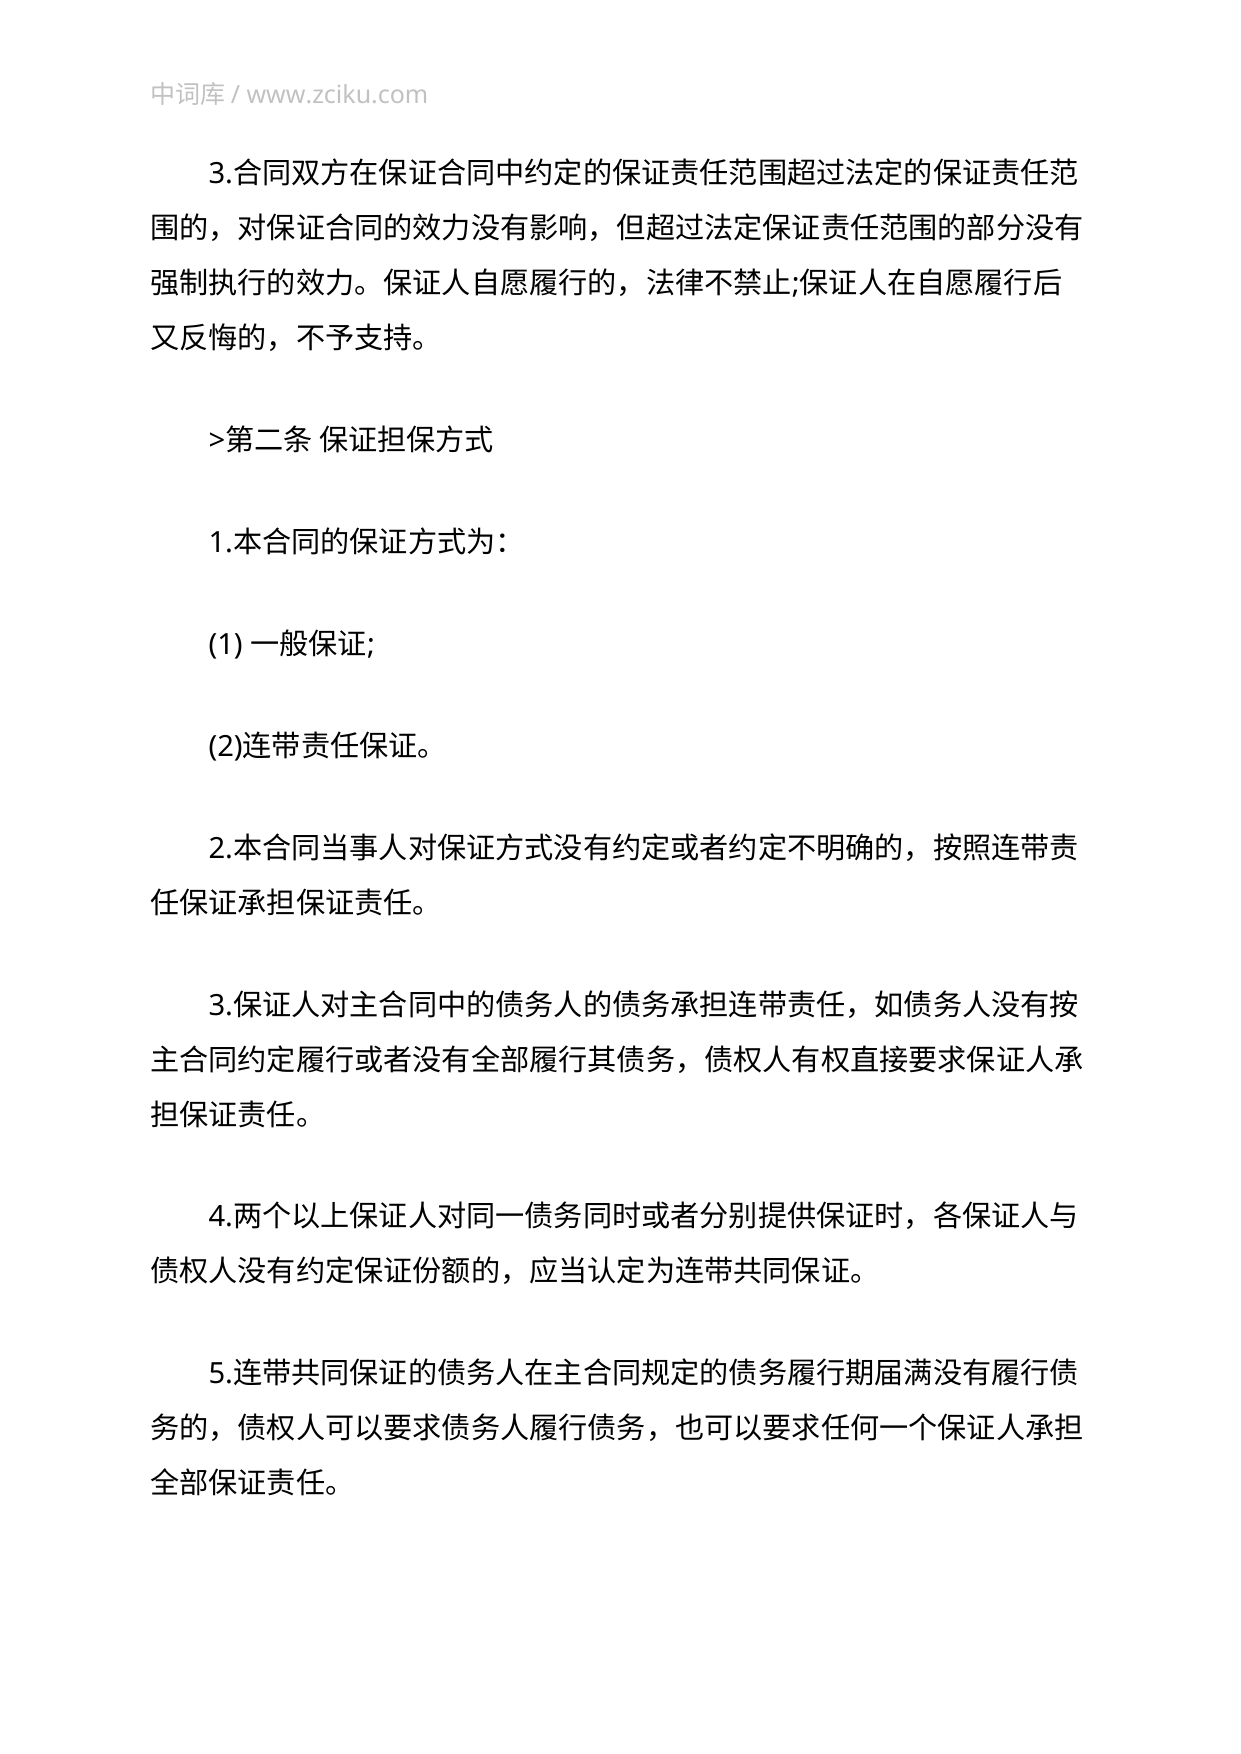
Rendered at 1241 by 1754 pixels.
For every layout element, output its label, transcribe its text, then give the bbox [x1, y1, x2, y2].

text (2)连带责任保证。 [150, 723, 1090, 765]
text 5.连带共同保证的债务人在主合同规定的债务履行期届满没有履行债务的，债权人可以要求债务人履行债务，也可以要求任何一个保证人承担全部保证责任。 [150, 1350, 1090, 1502]
text 2.本合同当事人对保证方式没有约定或者约定不明确的，按照连带责任保证承担保证责任。 [150, 824, 1090, 922]
text 3.合同双方在保证合同中约定的保证责任范围超过法定的保证责任范围的，对保证合同的效力没有影响，但超过法定保证责任范围的部分没有强制执行的效力。保证人自愿履行的，法律不禁止;保证人在自愿履行后又反悔的，不予支持。 [150, 150, 1090, 357]
text >第二条 保证担保方式 [150, 417, 1090, 459]
text 4.两个以上保证人对同一债务同时或者分别提供保证时，各保证人与债权人没有约定保证份额的，应当认定为连带共同保证。 [150, 1193, 1090, 1290]
text 3.保证人对主合同中的债务人的债务承担连带责任，如债务人没有按主合同约定履行或者没有全部履行其债务，债权人有权直接要求保证人承担保证责任。 [150, 981, 1090, 1133]
text (1) 一般保证; [150, 621, 1090, 663]
text 1.本合同的保证方式为： [150, 519, 1090, 561]
